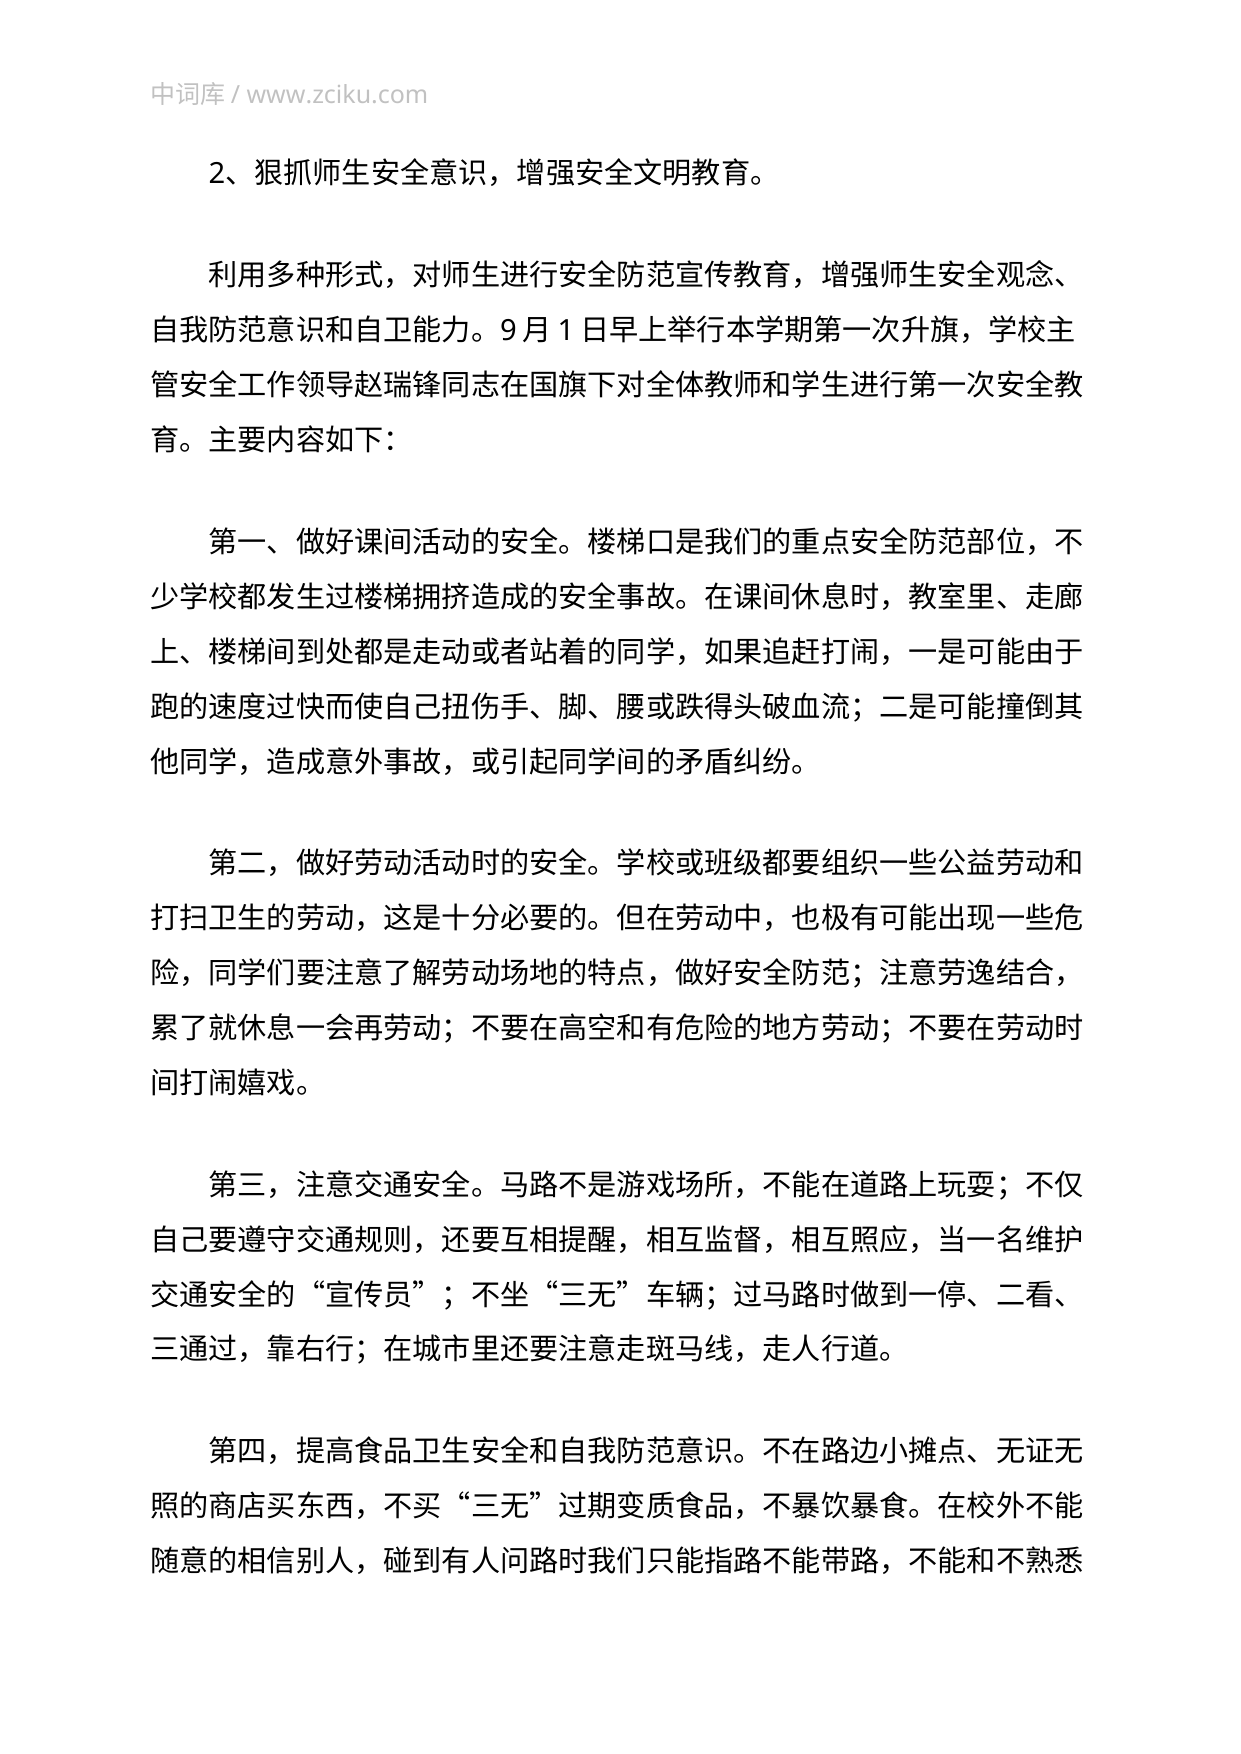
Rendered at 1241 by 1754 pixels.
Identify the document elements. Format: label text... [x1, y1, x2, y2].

text 第三，注意交通安全。马路不是游戏场所，不能在道路上玩耍；不仅自己要遵守交通规则，还要互相提醒，相互监督，相互照应，当一名维护交通安全的“宣传员”；不坐“三无”车辆；过马路时做到一停、二看、三通过，靠右行；在城市里还要注意走斑马线，走人行道。 [150, 1161, 1090, 1368]
text 2、狠抓师生安全意识，增强安全文明教育。 [150, 150, 1090, 192]
text 第二，做好劳动活动时的安全。学校或班级都要组织一些公益劳动和打扫卫生的劳动，这是十分必要的。但在劳动中，也极有可能出现一些危险，同学们要注意了解劳动场地的特点，做好安全防范；注意劳逸结合，累了就休息一会再劳动；不要在高空和有危险的地方劳动；不要在劳动时间打闹嬉戏。 [150, 840, 1090, 1102]
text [150, 1428, 1090, 1580]
text 利用多种形式，对师生进行安全防范宣传教育，增强师生安全观念、自我防范意识和自卫能力。9月1日早上举行本学期第一次升旗，学校主管安全工作领导赵瑞锋同志在国旗下对全体教师和学生进行第一次安全教育。主要内容如下： [150, 252, 1090, 459]
text 第一、做好课间活动的安全。楼梯口是我们的重点安全防范部位，不少学校都发生过楼梯拥挤造成的安全事故。在课间休息时，教室里、走廊上、楼梯间到处都是走动或者站着的同学，如果追赶打闹，一是可能由于跑的速度过快而使自己扭伤手、脚、腰或跌得头破血流；二是可能撞倒其他同学，造成意外事故，或引起同学间的矛盾纠纷。 [150, 518, 1090, 780]
